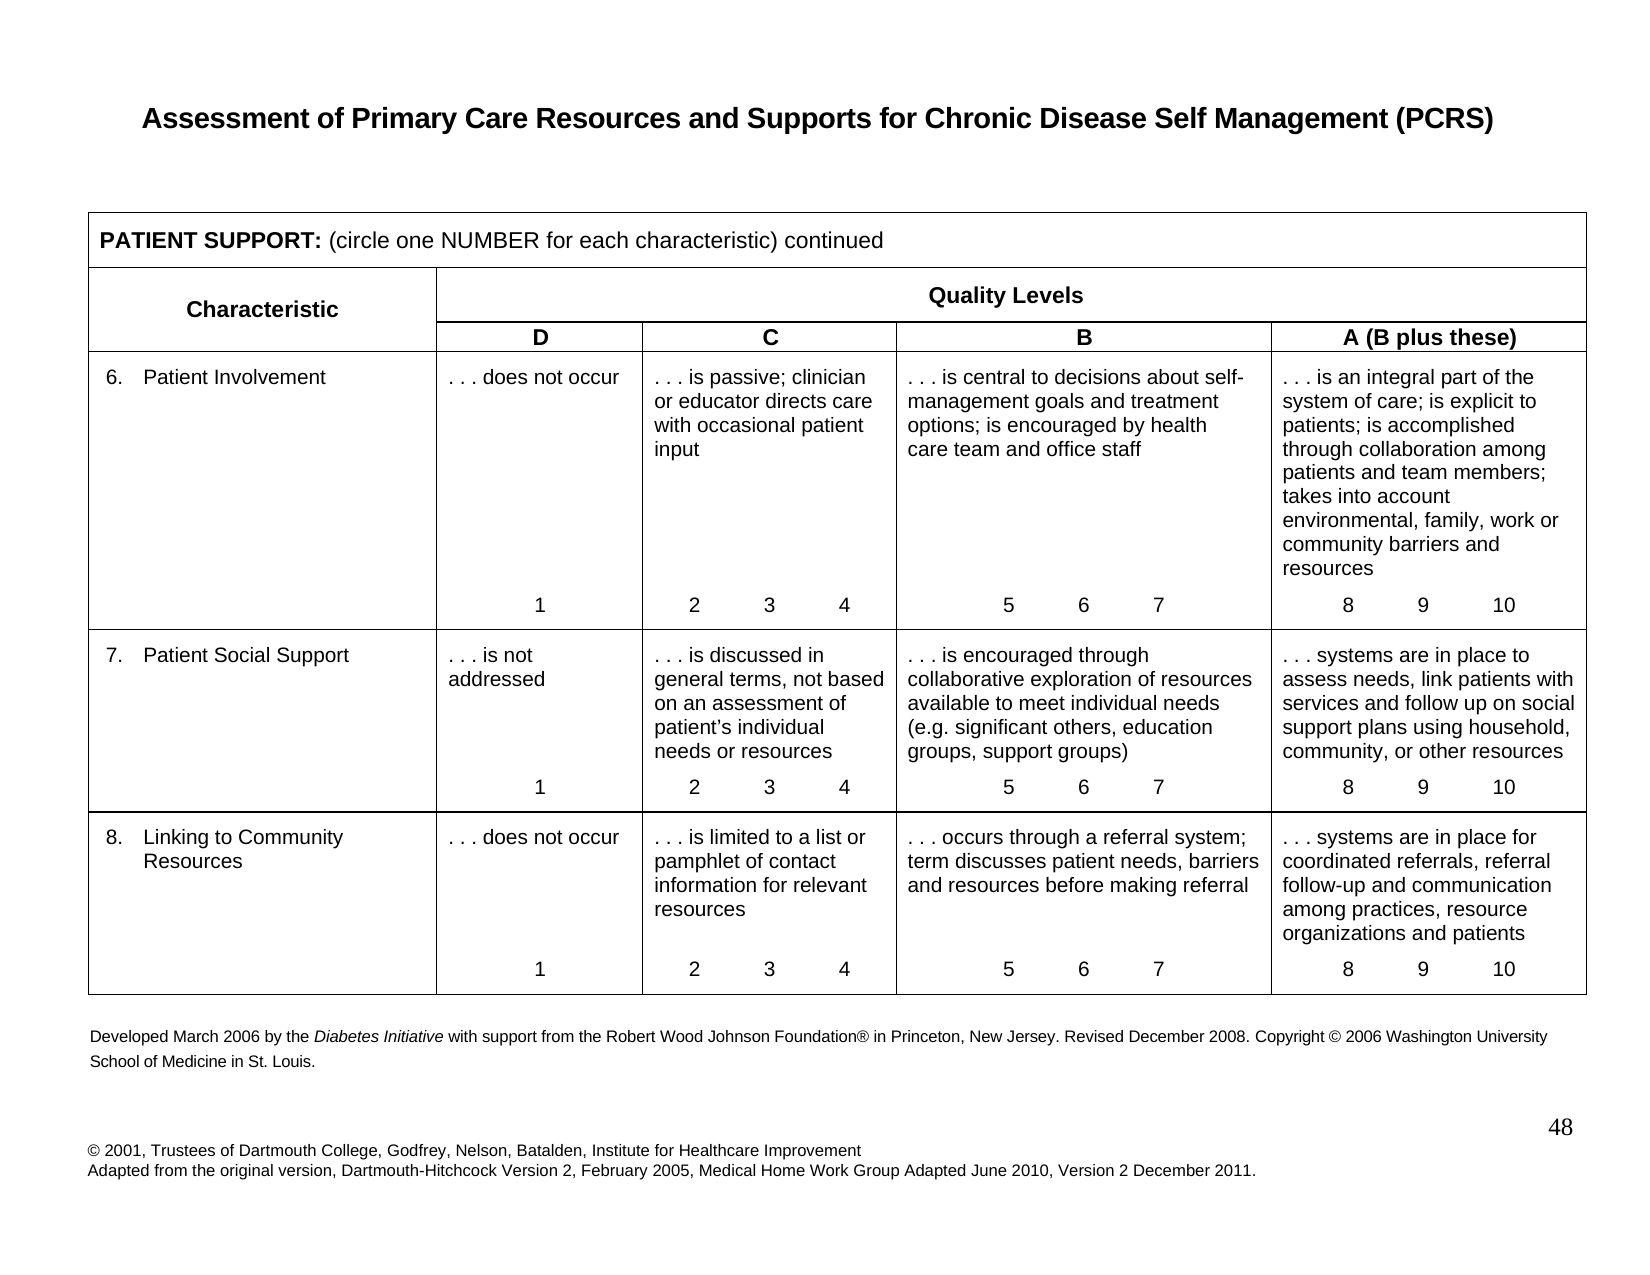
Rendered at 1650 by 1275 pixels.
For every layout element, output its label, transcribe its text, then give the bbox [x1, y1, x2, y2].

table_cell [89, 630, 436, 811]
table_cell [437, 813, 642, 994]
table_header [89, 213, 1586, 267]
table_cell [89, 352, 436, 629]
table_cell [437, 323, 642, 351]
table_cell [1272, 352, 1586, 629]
text Assessment of Primary Care Resources and Supports for Chronic Disease Self Management (PCRS) [141, 104, 1522, 135]
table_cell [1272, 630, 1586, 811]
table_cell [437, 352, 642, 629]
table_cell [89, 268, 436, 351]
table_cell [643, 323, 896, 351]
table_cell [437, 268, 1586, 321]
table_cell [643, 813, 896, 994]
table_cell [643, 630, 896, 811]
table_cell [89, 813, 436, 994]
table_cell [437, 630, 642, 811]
text Developed March 2006 by the Diabetes Initiative with support from the Robert Wood Johnson Foundation® in Princeton, New Jersey. Revised December 2008. Copyright © 2006 Washington University School of Medicine in St. Louis. [89, 1023, 1549, 1072]
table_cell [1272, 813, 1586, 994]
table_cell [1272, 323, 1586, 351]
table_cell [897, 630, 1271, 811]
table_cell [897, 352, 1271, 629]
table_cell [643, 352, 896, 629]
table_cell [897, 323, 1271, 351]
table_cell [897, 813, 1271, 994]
